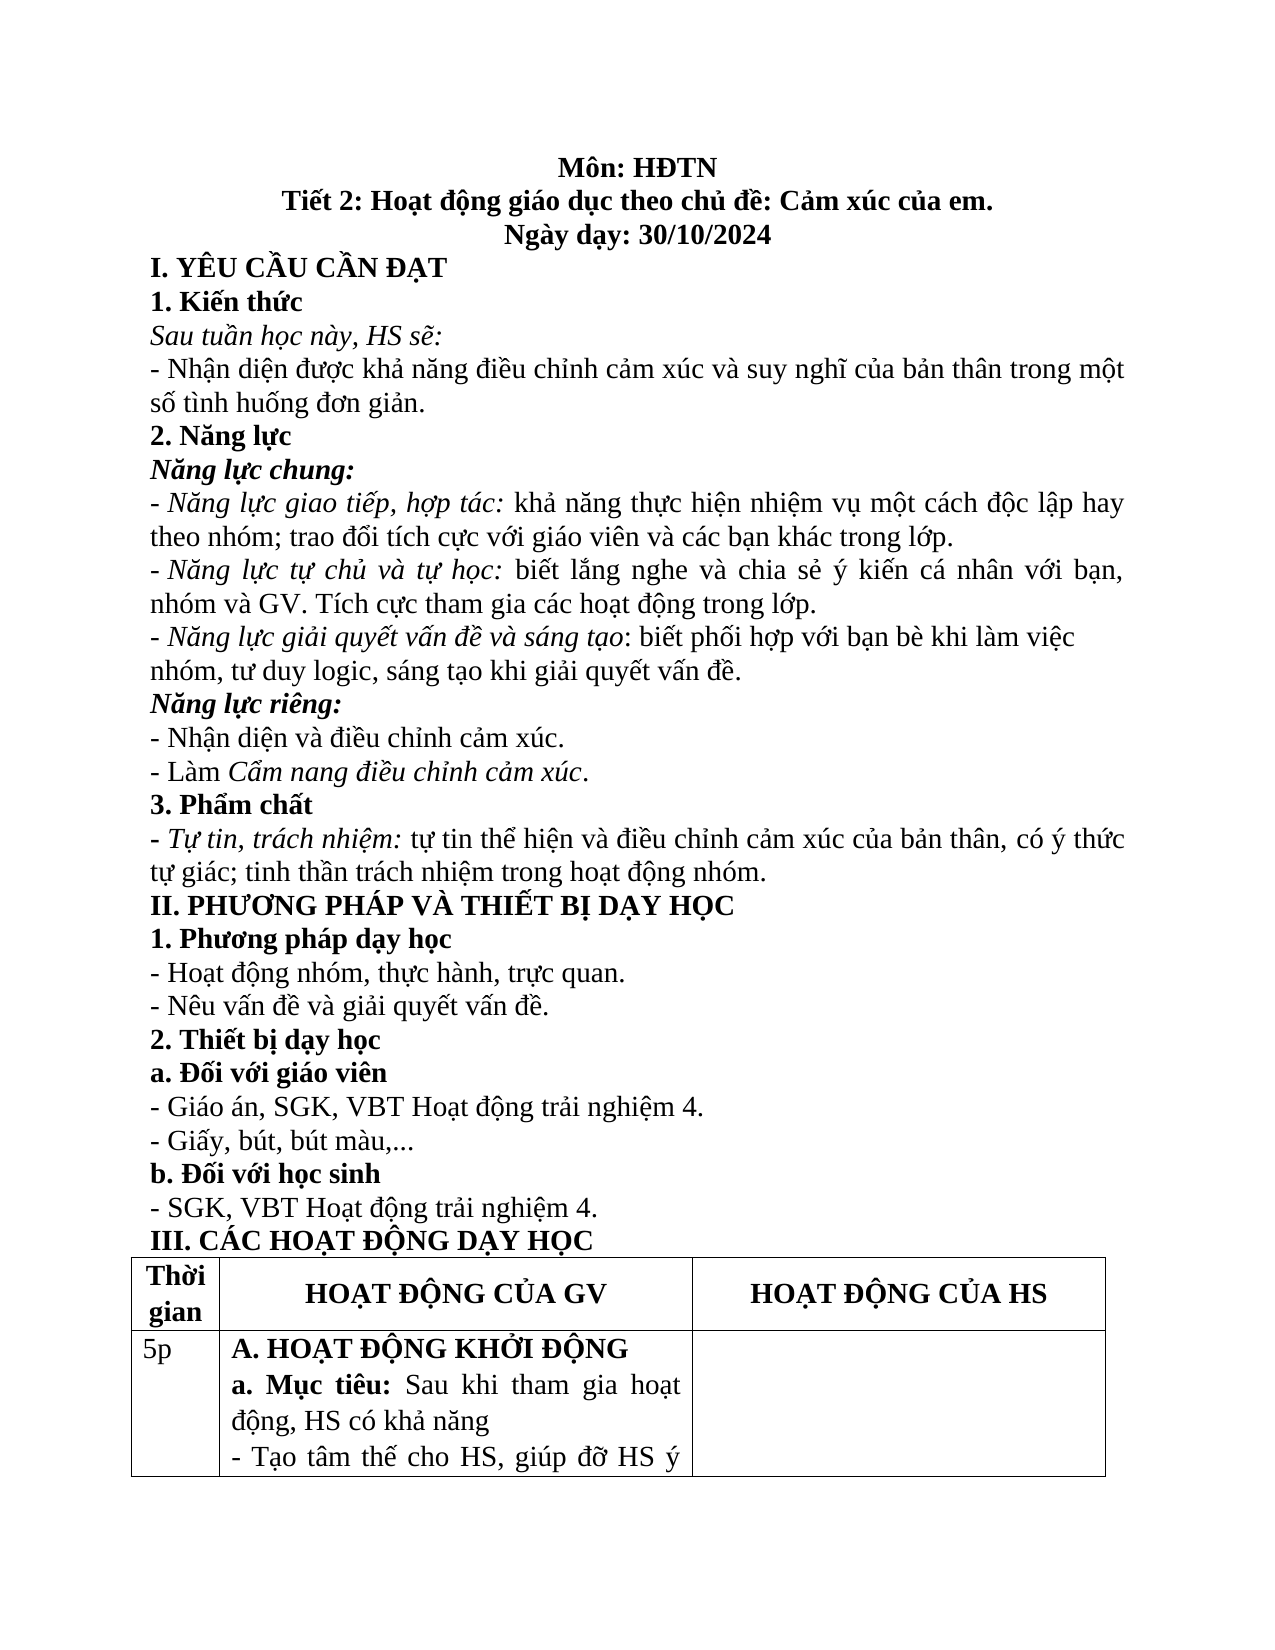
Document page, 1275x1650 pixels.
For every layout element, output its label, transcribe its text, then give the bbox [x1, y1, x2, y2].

list Nhận diện được khả năng điều chỉnh cảm xúc và suy nghĩ của bản thân trong một số tình huống đơn giản. [150, 351, 1125, 418]
text Năng lực chung: [150, 452, 1125, 485]
text 2. Năng lực [150, 418, 1125, 452]
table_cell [693, 1331, 1105, 1476]
text 1. Kiến thức [150, 284, 1125, 318]
list Làm Cẩm nang điều chỉnh cảm xúc. [150, 754, 1125, 787]
list Nhận diện và điều chỉnh cảm xúc. [150, 720, 1125, 754]
table_header Thời gian [132, 1258, 219, 1330]
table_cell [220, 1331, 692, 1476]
list Giáo án, SGK, VBT Hoạt động trải nghiệm 4. [150, 1089, 1125, 1123]
text Sau tuần học này, HS sẽ: [150, 318, 1125, 351]
table_cell 5p 25p 5p [132, 1331, 219, 1476]
list Tự tin, trách nhiệm: tự tin thể hiện và điều chỉnh cảm xúc của bản thân, có ý thức tự giác; tinh thần trách nhiệm trong hoạt động nhóm. [150, 821, 1125, 888]
text Tiết 2: Hoạt động giáo dục theo chủ đề: Cảm xúc của em. [150, 183, 1125, 217]
text II. PHƯƠNG PHÁP VÀ THIẾT BỊ DẠY HỌC [150, 888, 1125, 921]
text 2. Thiết bị dạy học [150, 1022, 1125, 1056]
text a. Đối với giáo viên [150, 1056, 1125, 1089]
text Ngày dạy: 30/10/2024 [150, 217, 1125, 251]
text 1. Phương pháp dạy học [150, 921, 1125, 955]
list Hoạt động nhóm, thực hành, trực quan. [150, 955, 1125, 988]
text b. Đối với học sinh [150, 1156, 1125, 1190]
list Năng lực tự chủ và tự học: biết lắng nghe và chia sẻ ý kiến cá nhân với bạn, nhóm và GV. Tích cực tham gia các hoạt động trong lớp. [150, 552, 1125, 619]
text III. CÁC HOẠT ĐỘNG DẠY HỌC [150, 1223, 1125, 1257]
list SGK, VBT Hoạt động trải nghiệm 4. [150, 1190, 1125, 1223]
text 3. Phẩm chất [150, 787, 1125, 821]
list Năng lực giao tiếp, hợp tác: khả năng thực hiện nhiệm vụ một cách độc lập hay theo nhóm; trao đổi tích cực với giáo viên và các bạn khác trong lớp. [150, 485, 1125, 552]
list Nêu vấn đề và giải quyết vấn đề. [150, 988, 1125, 1022]
list Giấy, bút, bút màu,... [150, 1123, 1125, 1156]
list Năng lực giải quyết vấn đề và sáng tạo: biết phối hợp với bạn bè khi làm việc nhóm, tư duy logic, sáng tạo khi giải quyết vấn đề. [150, 619, 1125, 687]
table_header HOẠT ĐỘNG CỦA HS [693, 1258, 1105, 1330]
text Năng lực riêng: [150, 687, 1125, 720]
text I. YÊU CẦU CẦN ĐẠT [150, 251, 1125, 284]
table_header HOẠT ĐỘNG CỦA GV [220, 1258, 692, 1330]
text Môn: HĐTN [150, 150, 1125, 183]
